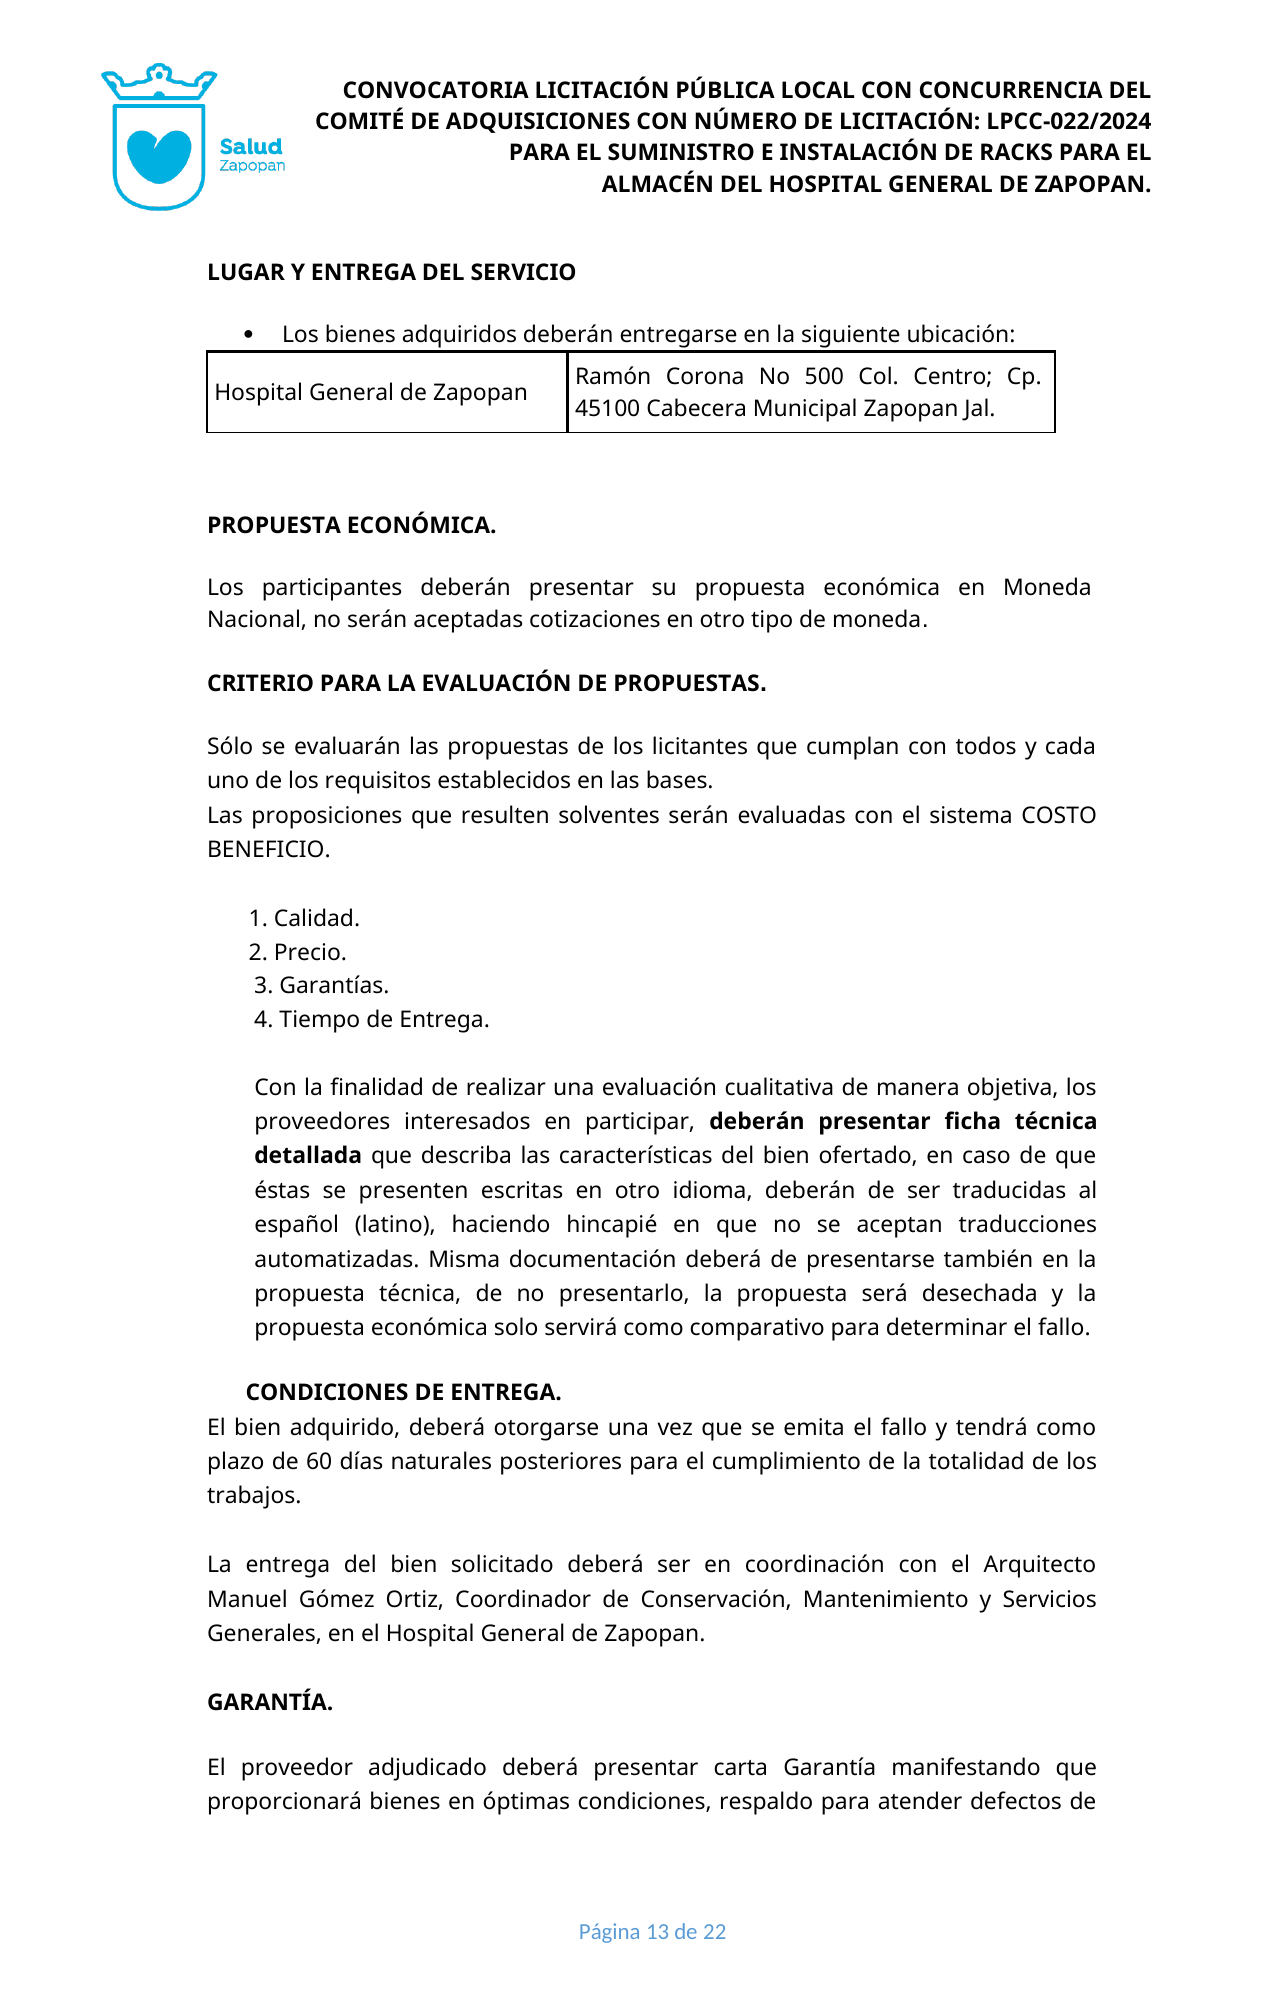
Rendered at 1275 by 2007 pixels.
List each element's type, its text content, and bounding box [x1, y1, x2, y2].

list GARANTÍA. [207, 1686, 1098, 1717]
table_header Ramón Corona No 500 Col. Centro; Cp. 45100 Cabecera Municipal Zapopan Jal. [569, 353, 1054, 432]
text CRITERIO PARA LA EVALUACIÓN DE PROPUESTAS. [207, 667, 1151, 698]
text Los participantes deberán presentar su propuesta económica en Moneda Nacional, no serán aceptadas cotizaciones en otro tipo de moneda. [207, 571, 1092, 634]
list El bien adquirido, deberá otorgarse una vez que se emita el fallo y tendrá como plazo de 60 días naturales posteriores para el cumplimiento de la totalidad de los trabajos. [207, 1411, 1098, 1511]
list 4. Tiempo de Entrega. [248, 1003, 1098, 1034]
picture [108, 67, 211, 95]
list CONDICIONES DE ENTREGA. [201, 1376, 1098, 1408]
list La entrega del bien solicitado deberá ser en coordinación con el Arquitecto Manuel Gómez Ortiz, Coordinador de Conservación, Mantenimiento y Servicios Generales, en el Hospital General de Zapopan. [207, 1548, 1098, 1648]
list Las proposiciones que resulten solventes serán evaluadas con el sistema COSTO BENEFICIO. [207, 799, 1098, 864]
picture [97, 63, 290, 220]
text LUGAR Y ENTREGA DEL SERVICIO [207, 256, 1152, 288]
list 3. Garantías. [248, 969, 1098, 1001]
list Los bienes adquiridos deberán entregarse en la siguiente ubicación: [244, 318, 1092, 349]
table_header Hospital General de Zapopan [208, 353, 566, 432]
text PROPUESTA ECONÓMICA. [207, 509, 1152, 540]
list 1. Calidad. [207, 902, 1098, 933]
list Sólo se evaluarán las propuestas de los licitantes que cumplan con todos y cada uno de los requisitos establecidos en las bases. [207, 730, 1098, 796]
list 2. Precio. [207, 936, 1098, 967]
list Con la finalidad de realizar una evaluación cualitativa de manera objetiva, los proveedores interesados en participar, deberán presentar ficha técnica detallada que describa las características del bien ofertado, en caso de que éstas se presenten escritas en otro idioma, deberán de ser traducidas al español (latino), haciendo hincapié en que no se aceptan traducciones automatizadas. Misma documentación deberá de presentarse también en la propuesta técnica, de no presentarlo, la propuesta será desechada y la propuesta económica solo servirá como comparativo para determinar el fallo. [254, 1071, 1098, 1342]
